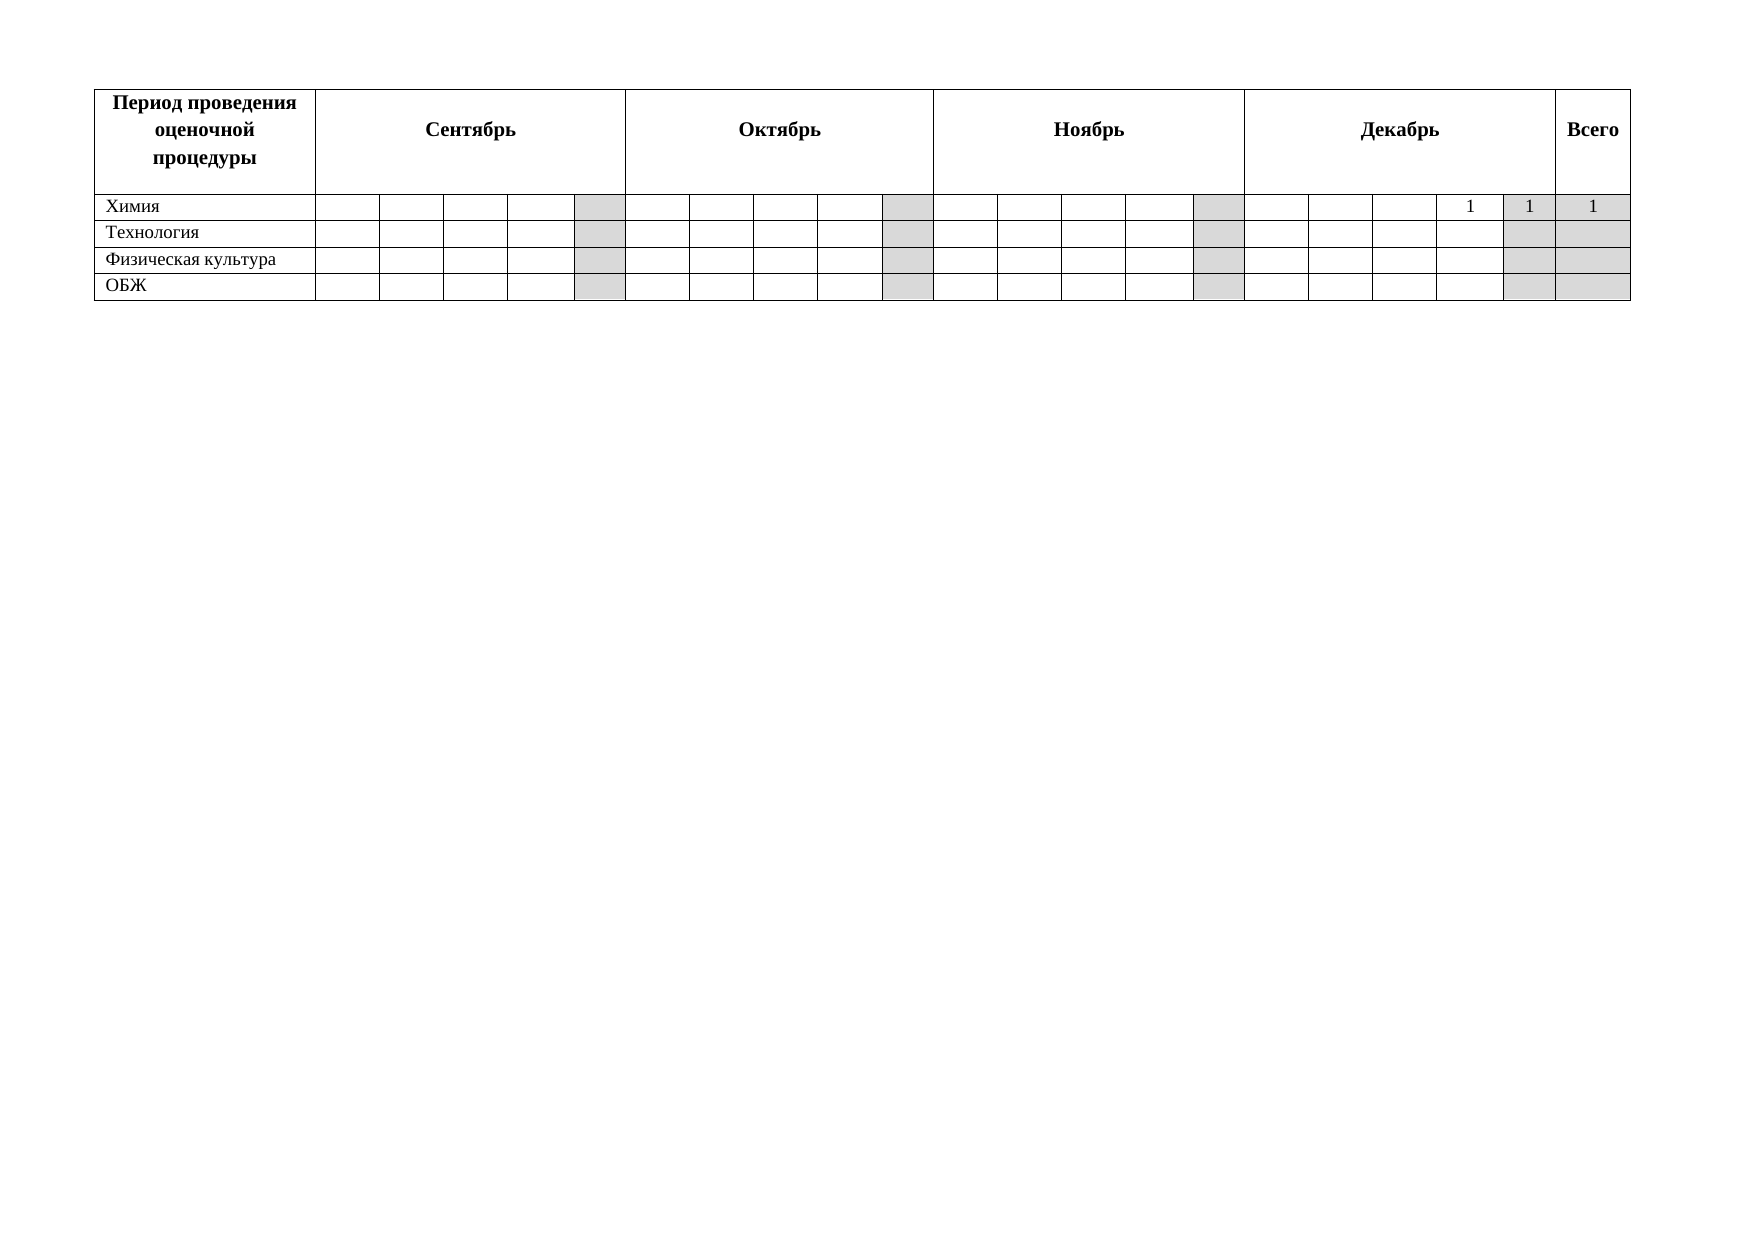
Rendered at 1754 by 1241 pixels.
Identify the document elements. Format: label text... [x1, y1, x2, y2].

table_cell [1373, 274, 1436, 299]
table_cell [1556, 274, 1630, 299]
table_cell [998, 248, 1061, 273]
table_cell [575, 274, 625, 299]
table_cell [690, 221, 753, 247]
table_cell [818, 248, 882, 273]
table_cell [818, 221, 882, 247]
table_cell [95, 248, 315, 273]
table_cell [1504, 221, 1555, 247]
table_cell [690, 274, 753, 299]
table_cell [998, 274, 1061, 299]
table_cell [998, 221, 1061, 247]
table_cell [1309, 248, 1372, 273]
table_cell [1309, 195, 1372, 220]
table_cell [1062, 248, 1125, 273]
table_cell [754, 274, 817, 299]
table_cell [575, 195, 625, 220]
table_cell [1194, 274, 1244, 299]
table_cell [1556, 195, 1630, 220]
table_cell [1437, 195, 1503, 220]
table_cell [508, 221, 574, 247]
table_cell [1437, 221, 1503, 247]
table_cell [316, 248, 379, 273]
table_header Всего [1556, 90, 1630, 194]
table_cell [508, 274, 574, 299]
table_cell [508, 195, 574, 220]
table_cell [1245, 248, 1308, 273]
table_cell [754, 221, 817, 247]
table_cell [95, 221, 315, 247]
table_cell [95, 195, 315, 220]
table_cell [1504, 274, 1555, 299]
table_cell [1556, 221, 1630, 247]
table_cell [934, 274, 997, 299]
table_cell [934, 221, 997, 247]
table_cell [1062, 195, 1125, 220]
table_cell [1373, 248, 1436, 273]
table_header Сентябрь [316, 90, 625, 194]
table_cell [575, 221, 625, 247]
table_header Октябрь [626, 90, 933, 194]
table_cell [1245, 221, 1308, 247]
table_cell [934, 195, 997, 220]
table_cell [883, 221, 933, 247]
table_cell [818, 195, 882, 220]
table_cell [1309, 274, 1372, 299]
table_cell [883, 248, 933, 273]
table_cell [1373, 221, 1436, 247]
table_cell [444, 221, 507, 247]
table_header Период проведения оценочной процедуры [95, 90, 315, 194]
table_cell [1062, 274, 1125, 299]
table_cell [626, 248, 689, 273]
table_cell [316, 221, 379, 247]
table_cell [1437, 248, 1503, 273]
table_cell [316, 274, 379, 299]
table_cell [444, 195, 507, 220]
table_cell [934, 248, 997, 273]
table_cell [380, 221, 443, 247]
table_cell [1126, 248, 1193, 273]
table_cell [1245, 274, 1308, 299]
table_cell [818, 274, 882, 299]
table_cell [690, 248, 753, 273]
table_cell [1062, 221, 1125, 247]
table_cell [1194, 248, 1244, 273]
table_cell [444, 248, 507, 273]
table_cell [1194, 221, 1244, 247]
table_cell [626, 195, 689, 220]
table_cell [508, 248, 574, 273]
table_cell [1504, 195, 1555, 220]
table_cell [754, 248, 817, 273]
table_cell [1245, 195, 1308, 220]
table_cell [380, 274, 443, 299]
table_header Ноябрь [934, 90, 1244, 194]
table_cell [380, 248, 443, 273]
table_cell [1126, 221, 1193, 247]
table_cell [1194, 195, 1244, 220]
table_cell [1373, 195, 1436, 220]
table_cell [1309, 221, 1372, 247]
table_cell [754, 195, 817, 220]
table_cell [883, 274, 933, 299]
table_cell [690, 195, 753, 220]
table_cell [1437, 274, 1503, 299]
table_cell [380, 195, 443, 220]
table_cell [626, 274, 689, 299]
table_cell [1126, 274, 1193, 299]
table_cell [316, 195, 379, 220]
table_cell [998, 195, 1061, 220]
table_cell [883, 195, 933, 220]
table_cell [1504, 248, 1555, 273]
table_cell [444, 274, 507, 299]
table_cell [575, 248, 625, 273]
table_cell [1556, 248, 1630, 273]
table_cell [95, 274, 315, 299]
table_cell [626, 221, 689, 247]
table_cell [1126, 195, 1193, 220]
table_header Декабрь [1245, 90, 1555, 194]
